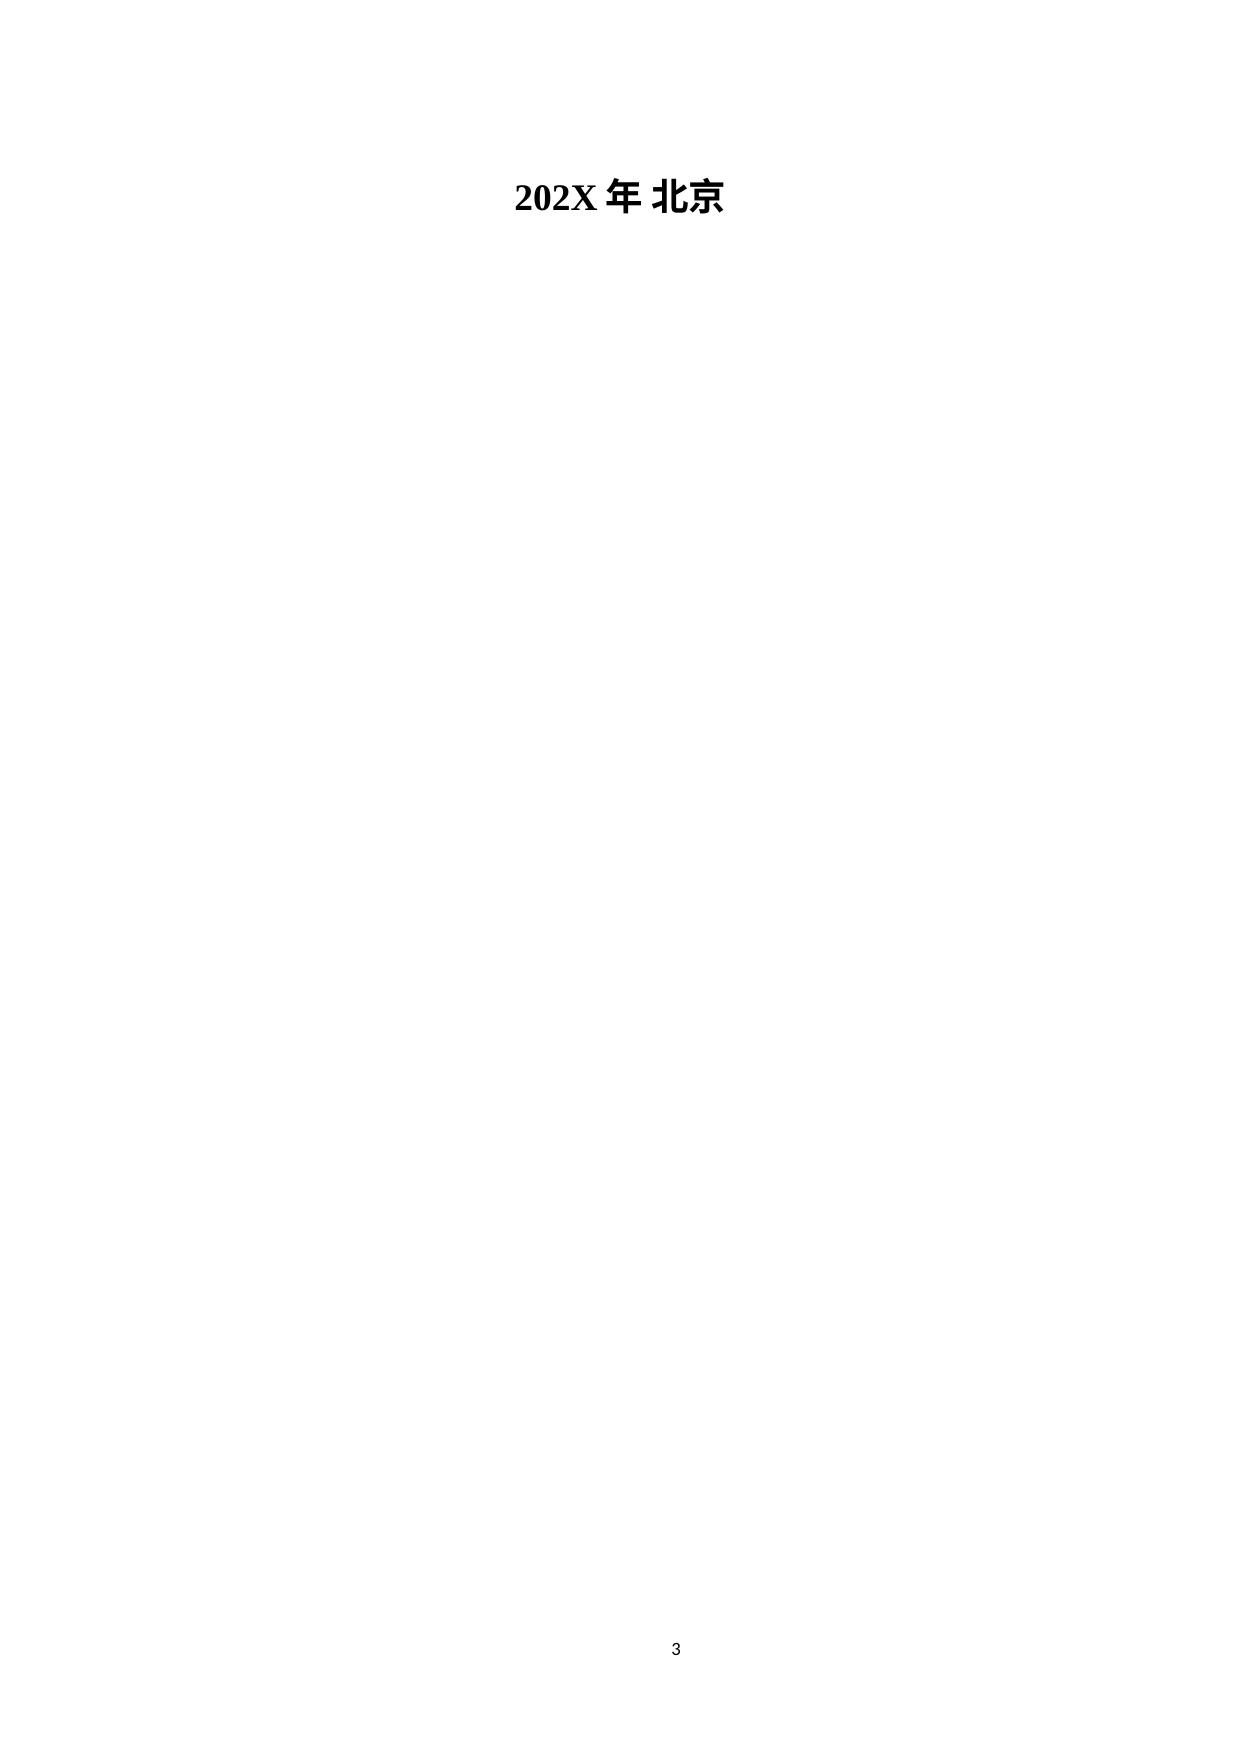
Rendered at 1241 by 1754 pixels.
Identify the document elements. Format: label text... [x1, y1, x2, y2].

text 202X年 北京 [187, 162, 1053, 227]
